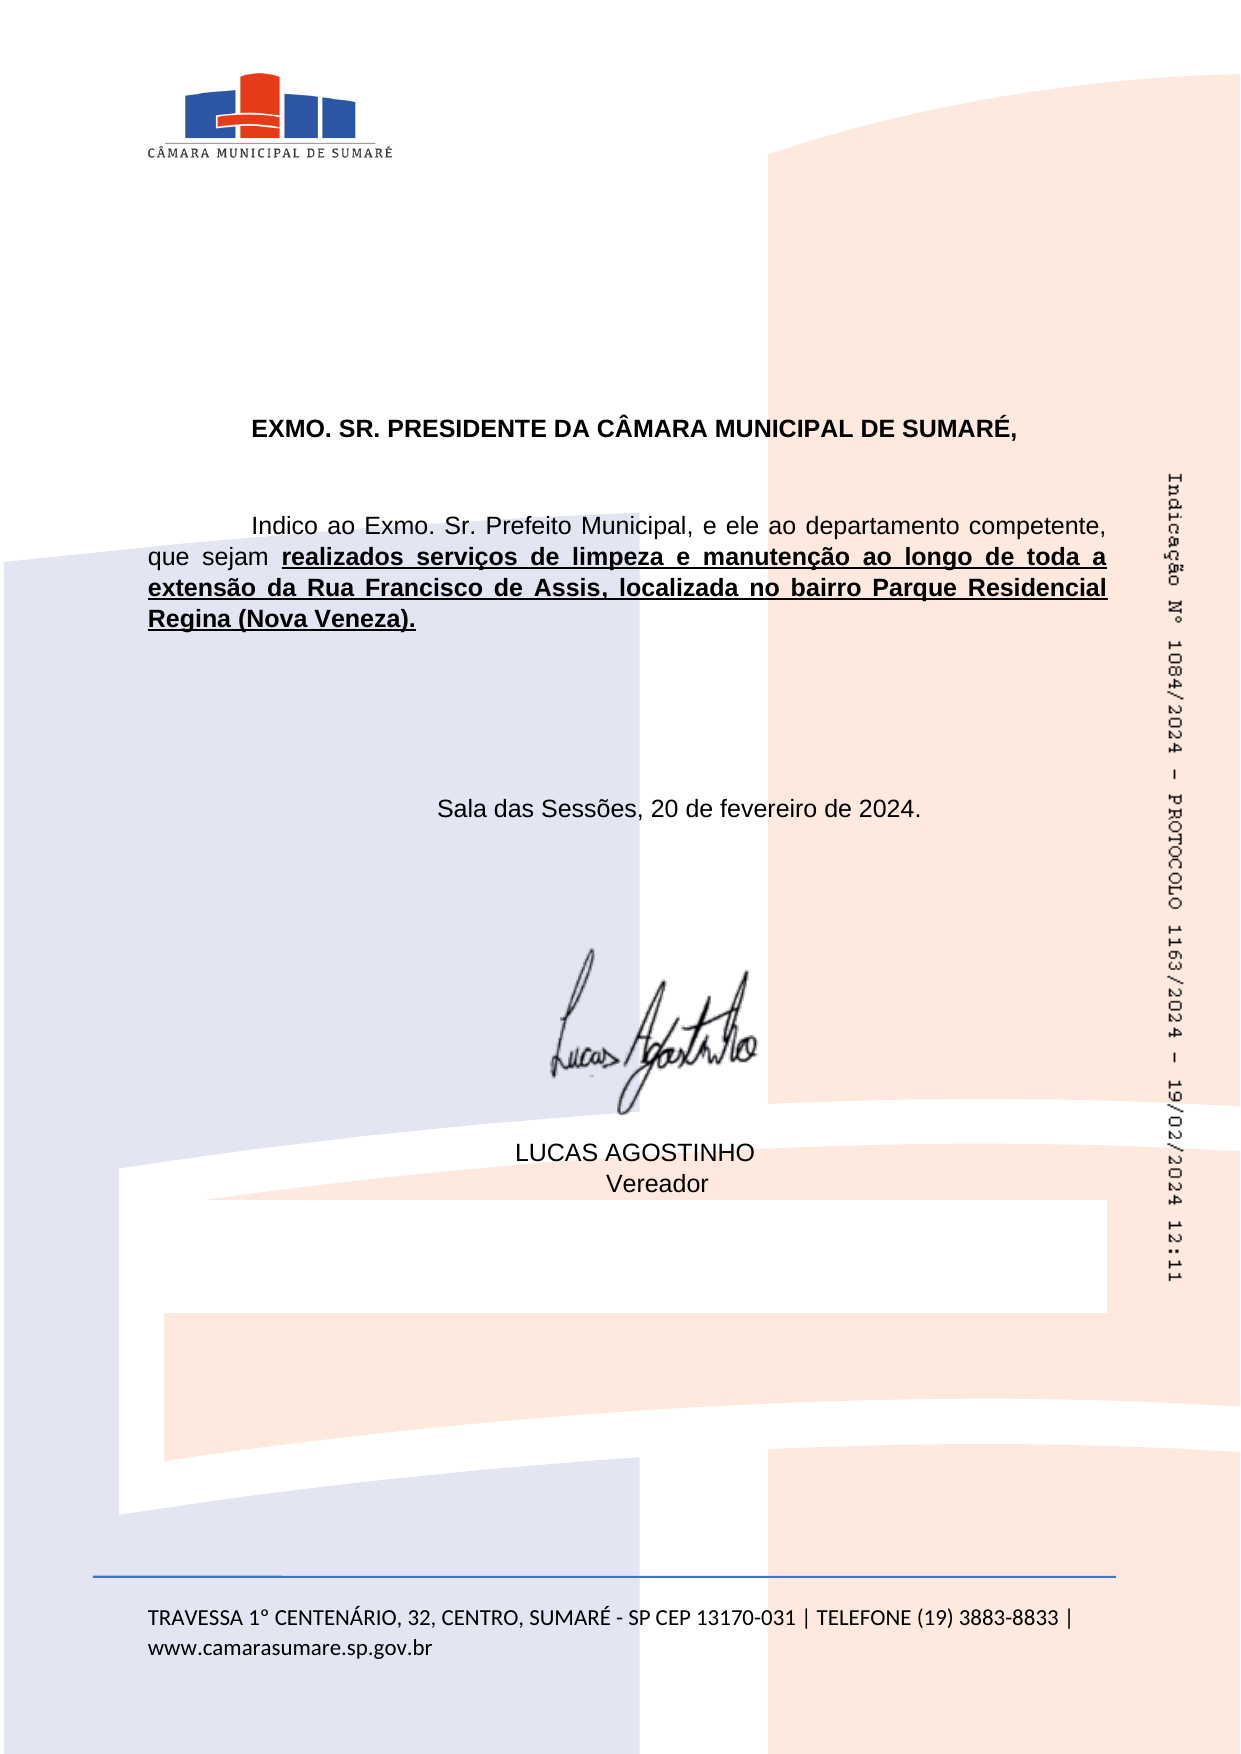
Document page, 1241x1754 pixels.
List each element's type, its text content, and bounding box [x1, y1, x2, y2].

text Vereador [177, 1169, 1107, 1198]
text LUCAS AGOSTINHO [177, 1138, 1107, 1167]
text Sala das Sessões, 20 de fevereiro de 2024. [177, 794, 1107, 823]
picture [147, 73, 394, 160]
text EXMO. SR. PRESIDENTE DA CÂMARA MUNICIPAL DE SUMARÉ, [177, 414, 1107, 443]
text Indico ao Exmo. Sr. Prefeito Municipal, e ele ao departamento competente, que sejam realizados serviços de limpeza e manutenção ao longo de toda a extensão da Rua Francisco de Assis, localizada no bairro Parque Residencial Regina (Nova Veneza). [148, 600, 1107, 633]
text Indico ao Exmo. Sr. Prefeito Municipal, e ele ao departamento competente, que sejam realizados serviços de limpeza e manutenção ao longo de toda a extensão da Rua Francisco de Assis, localizada no bairro Parque Residencial Regina (Nova Veneza). [148, 511, 1107, 598]
picture [505, 937, 809, 1120]
picture [1142, 468, 1205, 1286]
